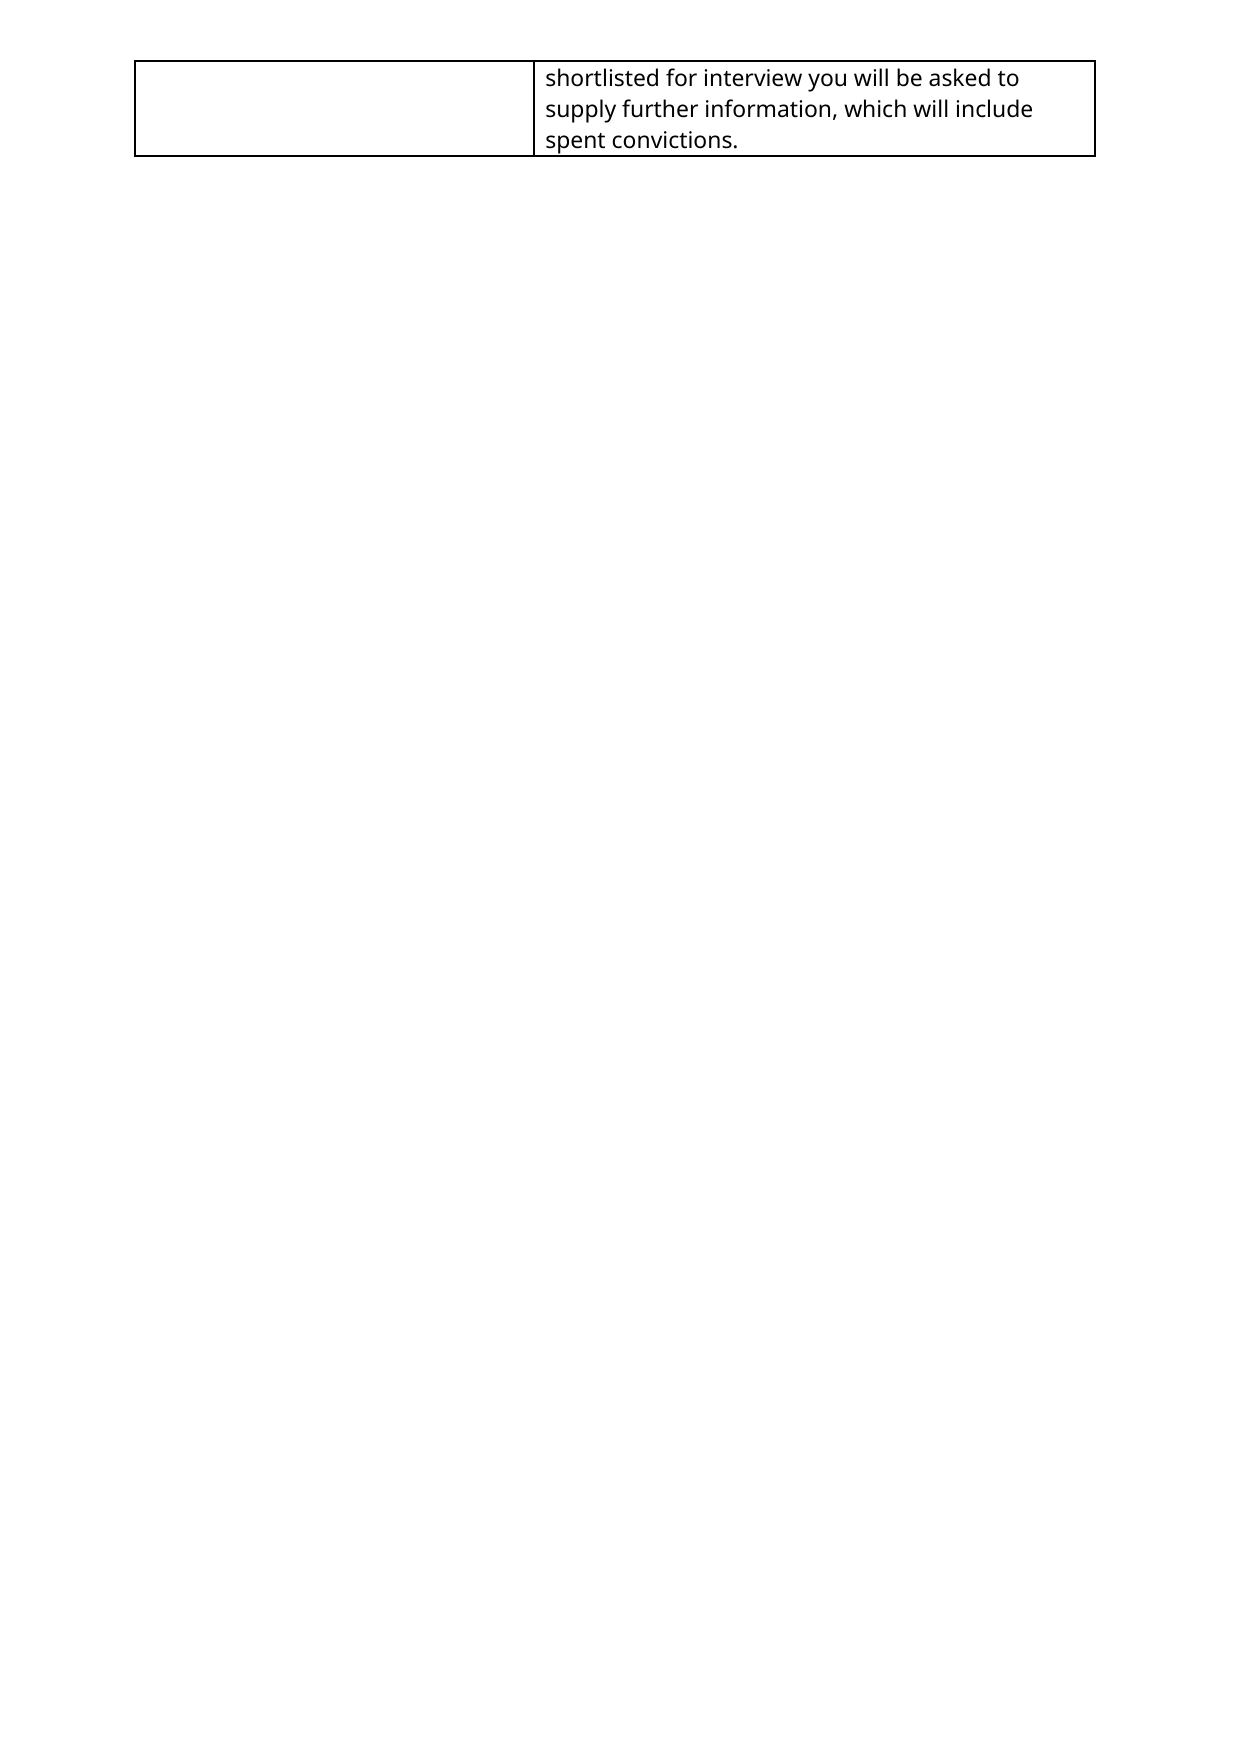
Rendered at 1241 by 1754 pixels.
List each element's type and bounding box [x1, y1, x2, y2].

table_cell [535, 62, 1094, 155]
table_cell [136, 62, 533, 155]
